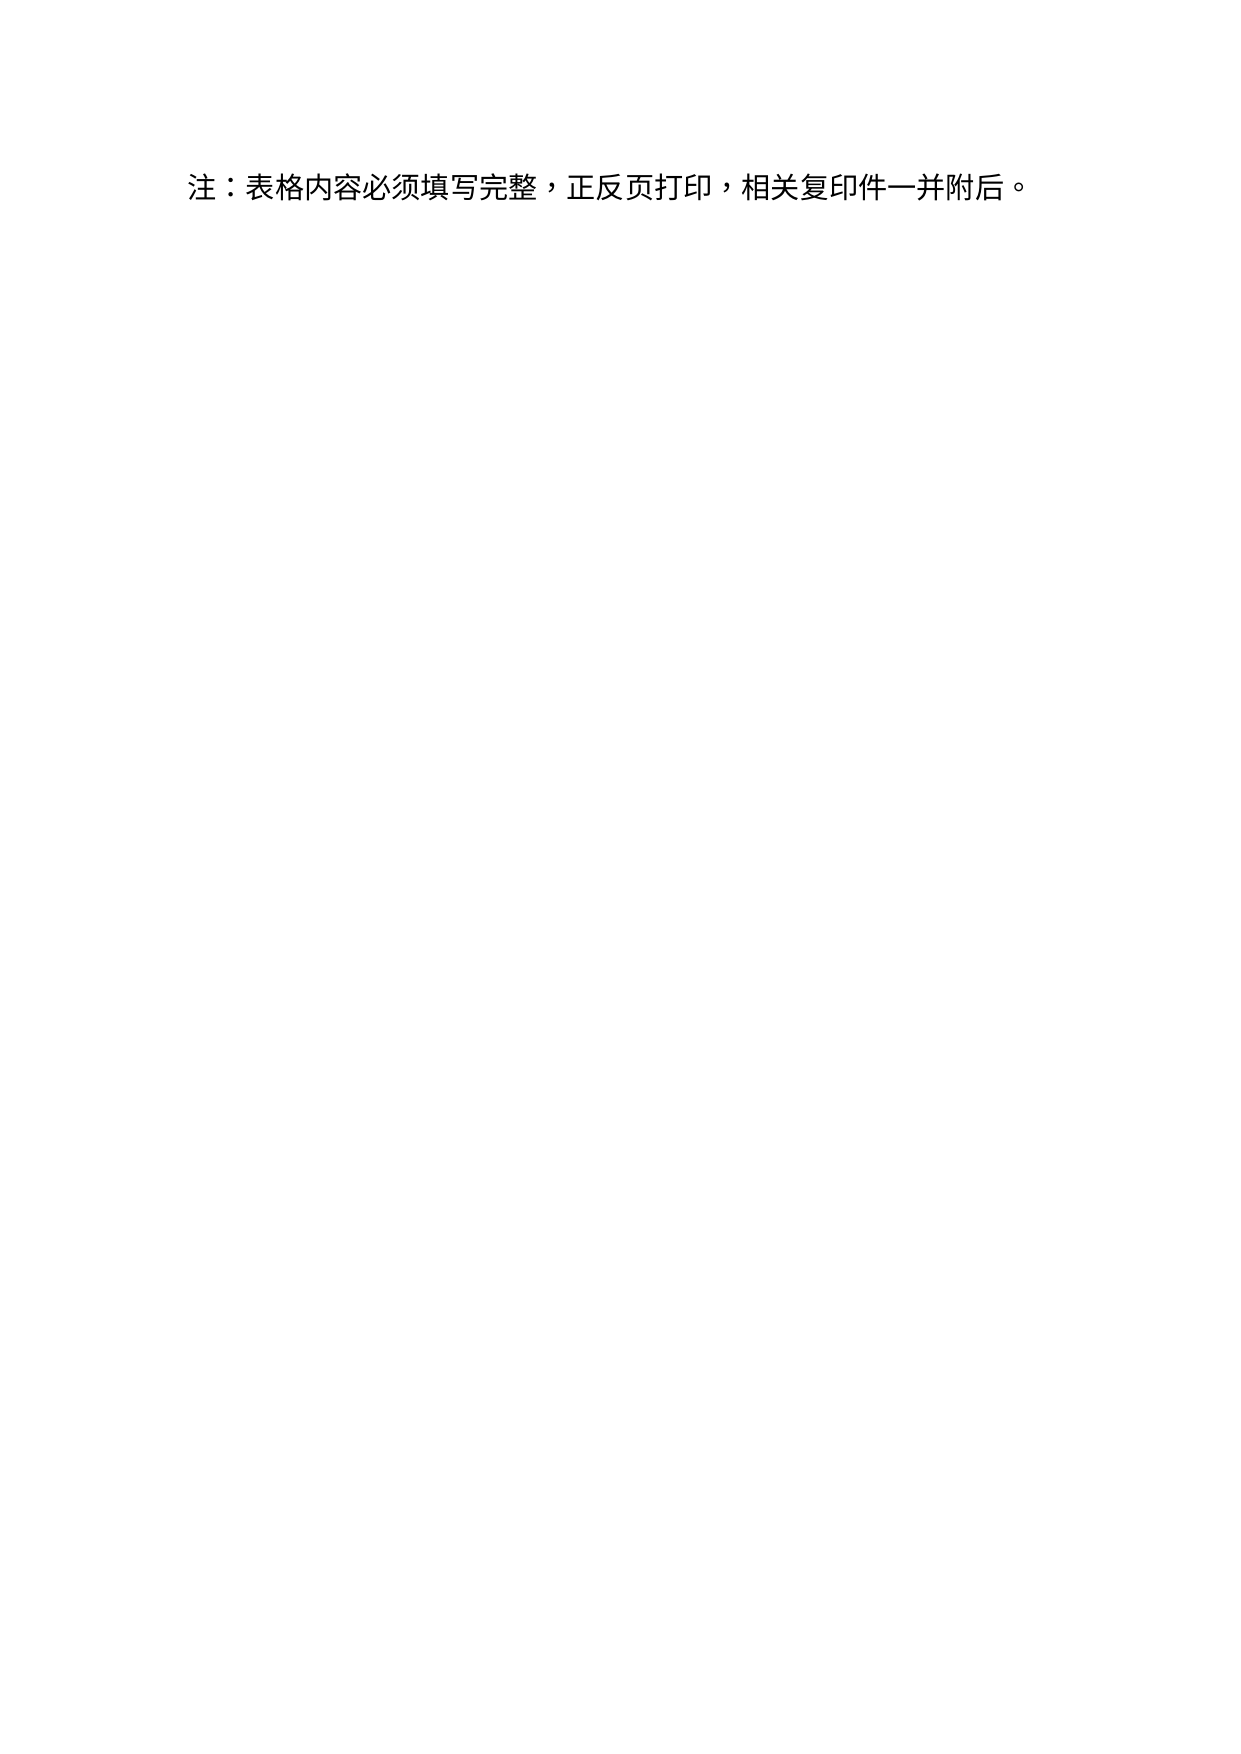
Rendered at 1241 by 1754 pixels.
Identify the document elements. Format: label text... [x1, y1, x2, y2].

text 注：表格内容必须填写完整，正反页打印，相关复印件一并附后。 [187, 154, 1053, 219]
